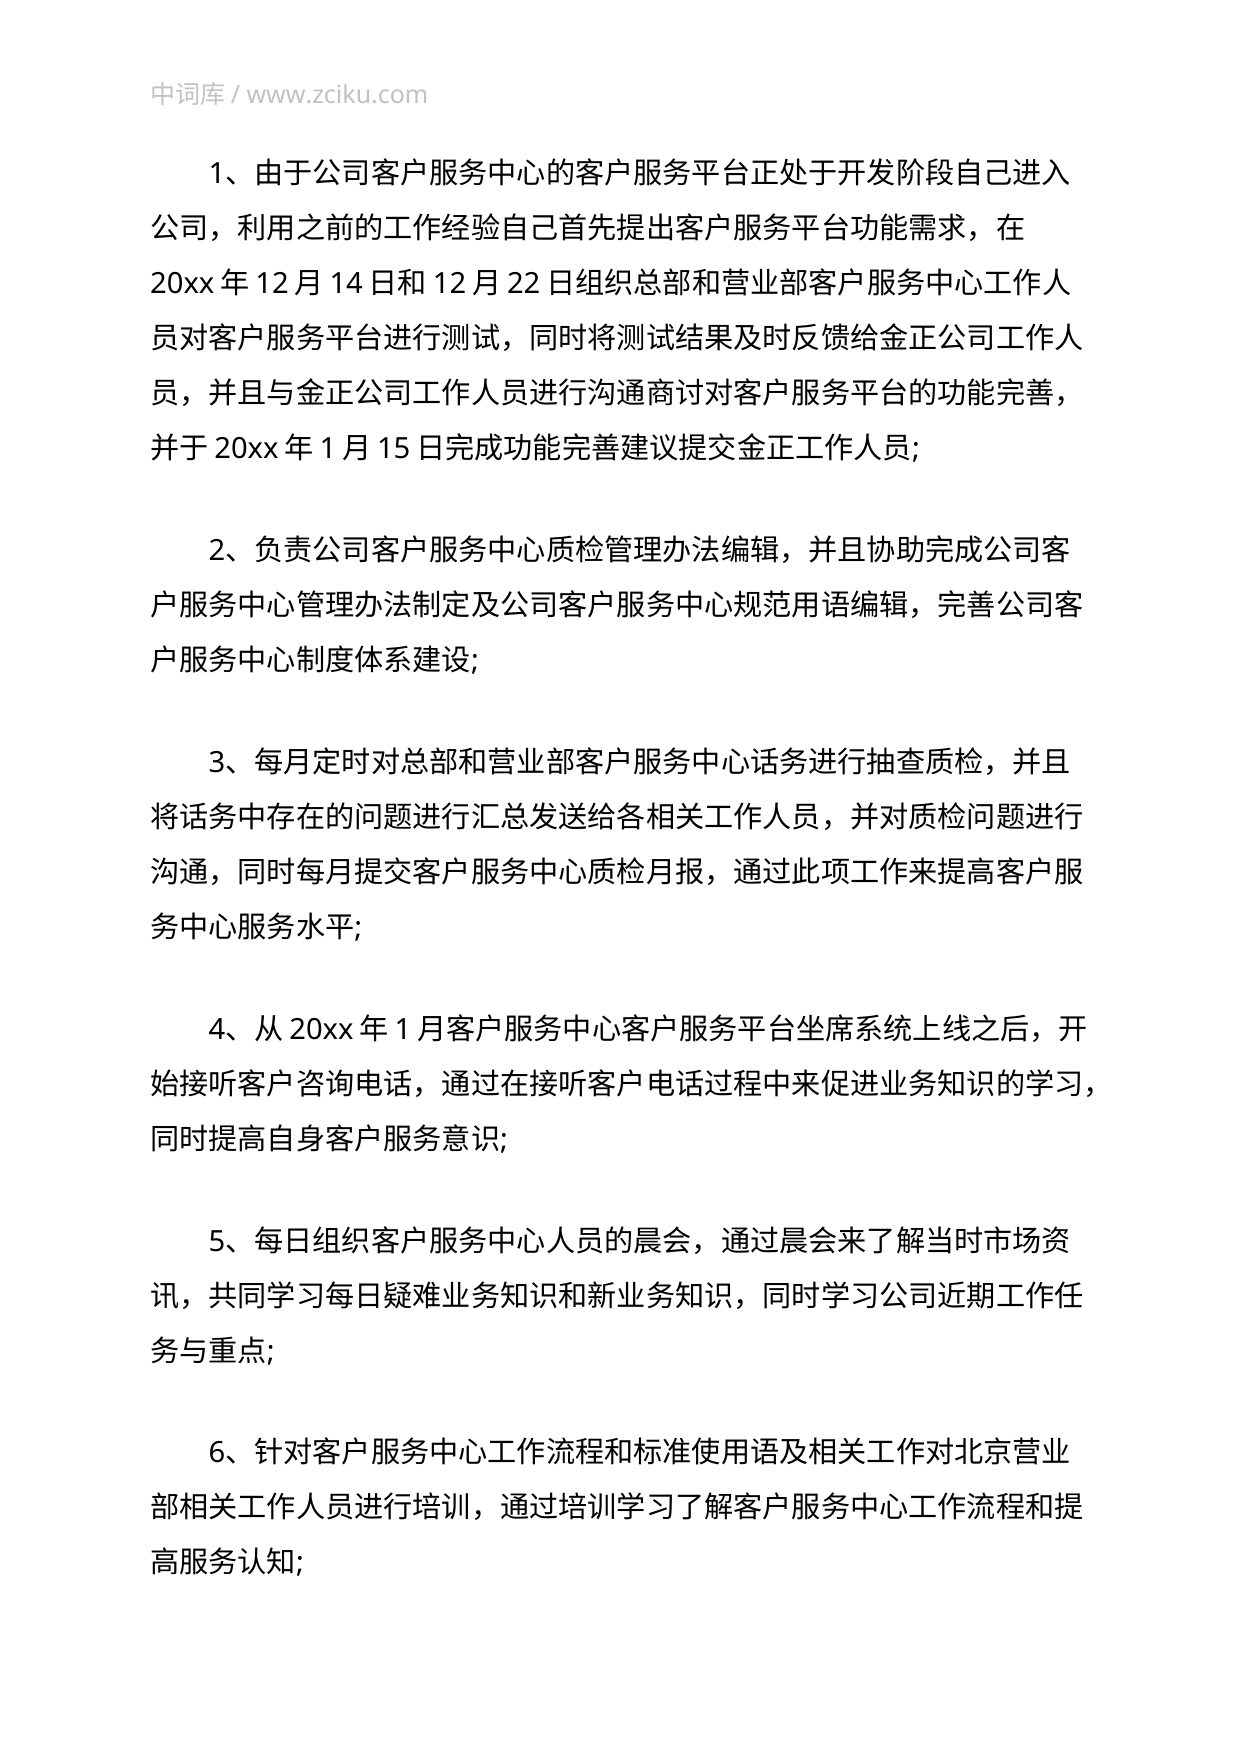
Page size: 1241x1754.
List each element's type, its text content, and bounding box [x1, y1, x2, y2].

text 3、每月定时对总部和营业部客户服务中心话务进行抽查质检，并且将话务中存在的问题进行汇总发送给各相关工作人员，并对质检问题进行沟通，同时每月提交客户服务中心质检月报，通过此项工作来提高客户服务中心服务水平; [150, 738, 1090, 946]
text 6、针对客户服务中心工作流程和标准使用语及相关工作对北京营业部相关工作人员进行培训，通过培训学习了解客户服务中心工作流程和提高服务认知; [150, 1429, 1090, 1581]
text 2、负责公司客户服务中心质检管理办法编辑，并且协助完成公司客户服务中心管理办法制定及公司客户服务中心规范用语编辑，完善公司客户服务中心制度体系建设; [150, 527, 1090, 679]
text 1、由于公司客户服务中心的客户服务平台正处于开发阶段自己进入公司，利用之前的工作经验自己首先提出客户服务平台功能需求，在20xx年12月14日和12月22日组织总部和营业部客户服务中心工作人员对客户服务平台进行测试，同时将测试结果及时反馈给金正公司工作人员，并且与金正公司工作人员进行沟通商讨对客户服务平台的功能完善，并于20xx年1月15日完成功能完善建议提交金正工作人员; [150, 150, 1090, 467]
text 5、每日组织客户服务中心人员的晨会，通过晨会来了解当时市场资讯，共同学习每日疑难业务知识和新业务知识，同时学习公司近期工作任务与重点; [150, 1217, 1090, 1369]
text 4、从20xx年1月客户服务中心客户服务平台坐席系统上线之后，开始接听客户咨询电话，通过在接听客户电话过程中来促进业务知识的学习，同时提高自身客户服务意识; [150, 1005, 1090, 1158]
